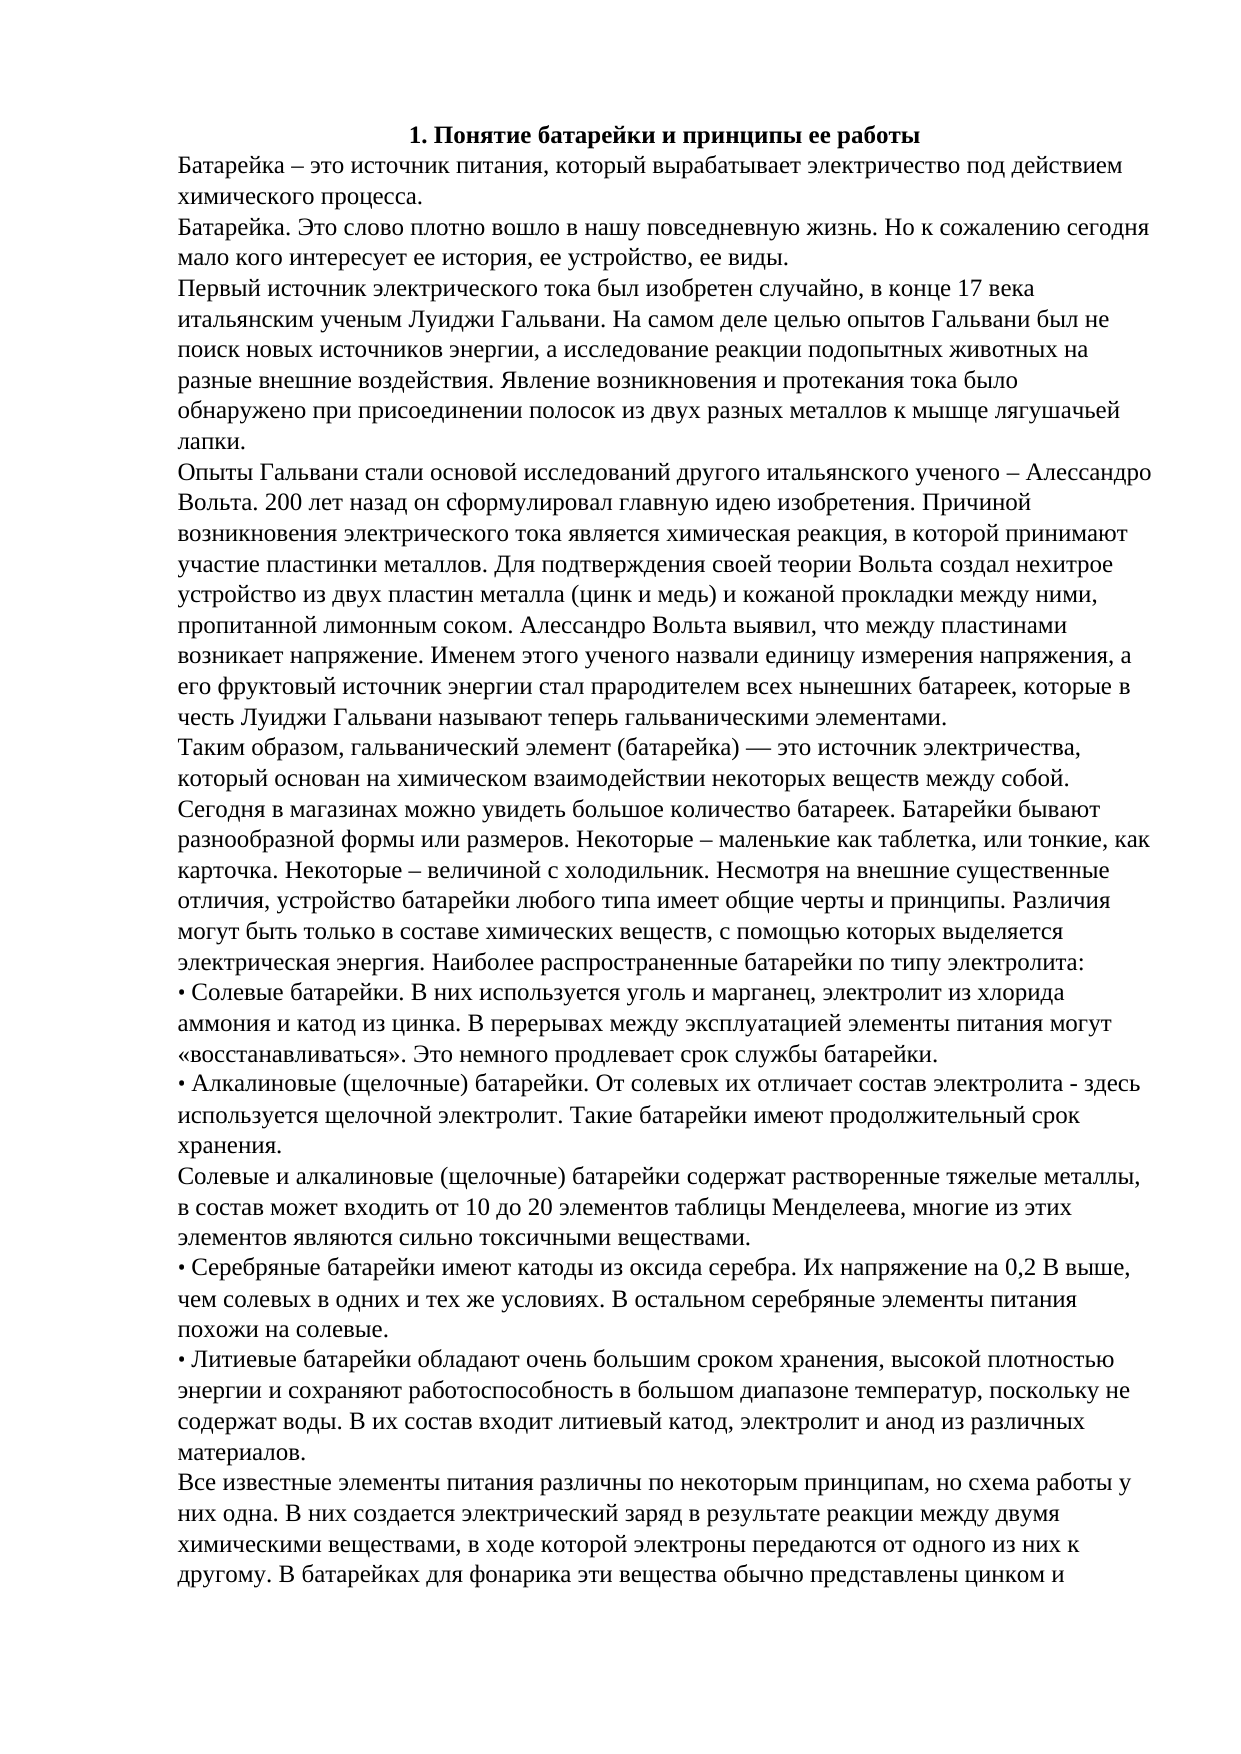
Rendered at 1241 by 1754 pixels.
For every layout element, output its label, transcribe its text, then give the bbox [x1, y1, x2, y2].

text • Серебряные батарейки имеют катоды из оксида серебра. Их напряжение на 0,2 В выше, чем солевых в одних и тех же условиях. В остальном серебряные элементы питания похожи на солевые. [177, 1251, 1152, 1343]
text Таким образом, гальванический элемент (батарейка) — это источник электричества, который основан на химическом взаимодействии некоторых веществ между собой. [177, 731, 1152, 792]
text Опыты Гальвани стали основой исследований другого итальянского ученого – Алессандро Вольта. 200 лет назад он сформулировал главную идею изобретения. Причиной возникновения электрического тока является химическая реакция, в которой принимают участие пластинки металлов. Для подтверждения своей теории Вольта создал нехитрое устройство из двух пластин металла (цинк и медь) и кожаной прокладки между ними, пропитанной лимонным соком. Алессандро Вольта выявил, что между пластинами возникает напряжение. Именем этого ученого назвали единицу измерения напряжения, а его фруктовый источник энергии стал прародителем всех нынешних батареек, которые в честь Луиджи Гальвани называют теперь гальваническими элементами. [177, 455, 1152, 731]
text • Литиевые батарейки обладают очень большим сроком хранения, высокой плотностью энергии и сохраняют работоспособность в большом диапазоне температур, поскольку не содержат воды. В их состав входит литиевый катод, электролит и анод из различных материалов. [177, 1343, 1152, 1466]
text • Алкалиновые (щелочные) батарейки. От солевых их отличает состав электролита - здесь используется щелочной электролит. Такие батарейки имеют продолжительный срок хранения. [177, 1067, 1152, 1159]
text • Солевые батарейки. В них используется уголь и марганец, электролит из хлорида аммония и катод из цинка. В перерывах между эксплуатацией элементы питания могут «восстанавливаться». Это немного продлевает срок службы батарейки. [177, 976, 1152, 1067]
text 1. Понятие батарейки и принципы ее работы [177, 118, 1152, 149]
text Солевые и алкалиновые (щелочные) батарейки содержат растворенные тяжелые металлы, в состав может входить от 10 до 20 элементов таблицы Менделеева, многие из этих элементов являются сильно токсичными веществами. [177, 1159, 1152, 1251]
text Сегодня в магазинах можно увидеть большое количество батареек. Батарейки бывают разнообразной формы или размеров. Некоторые – маленькие как таблетка, или тонкие, как карточка. Некоторые – величиной с холодильник. Несмотря на внешние существенные отличия, устройство батарейки любого типа имеет общие черты и принципы. Различия могут быть только в составе химических веществ, с помощью которых выделяется электрическая энергия. Наиболее распространенные батарейки по типу электролита: [177, 792, 1152, 976]
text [177, 1466, 1152, 1588]
text Батарейка – это источник питания, который вырабатывает электричество под действием химического процесса. [177, 149, 1152, 210]
text Первый источник электрического тока был изобретен случайно, в конце 17 века итальянским ученым Луиджи Гальвани. На самом деле целью опытов Гальвани был не поиск новых источников энергии, а исследование реакции подопытных животных на разные внешние воздействия. Явление возникновения и протекания тока было обнаружено при присоединении полосок из двух разных металлов к мышце лягушачьей лапки. [177, 271, 1152, 455]
text Батарейка. Это слово плотно вошло в нашу повседневную жизнь. Но к сожалению сегодня мало кого интересует ее история, ее устройство, ее виды. [177, 210, 1152, 271]
